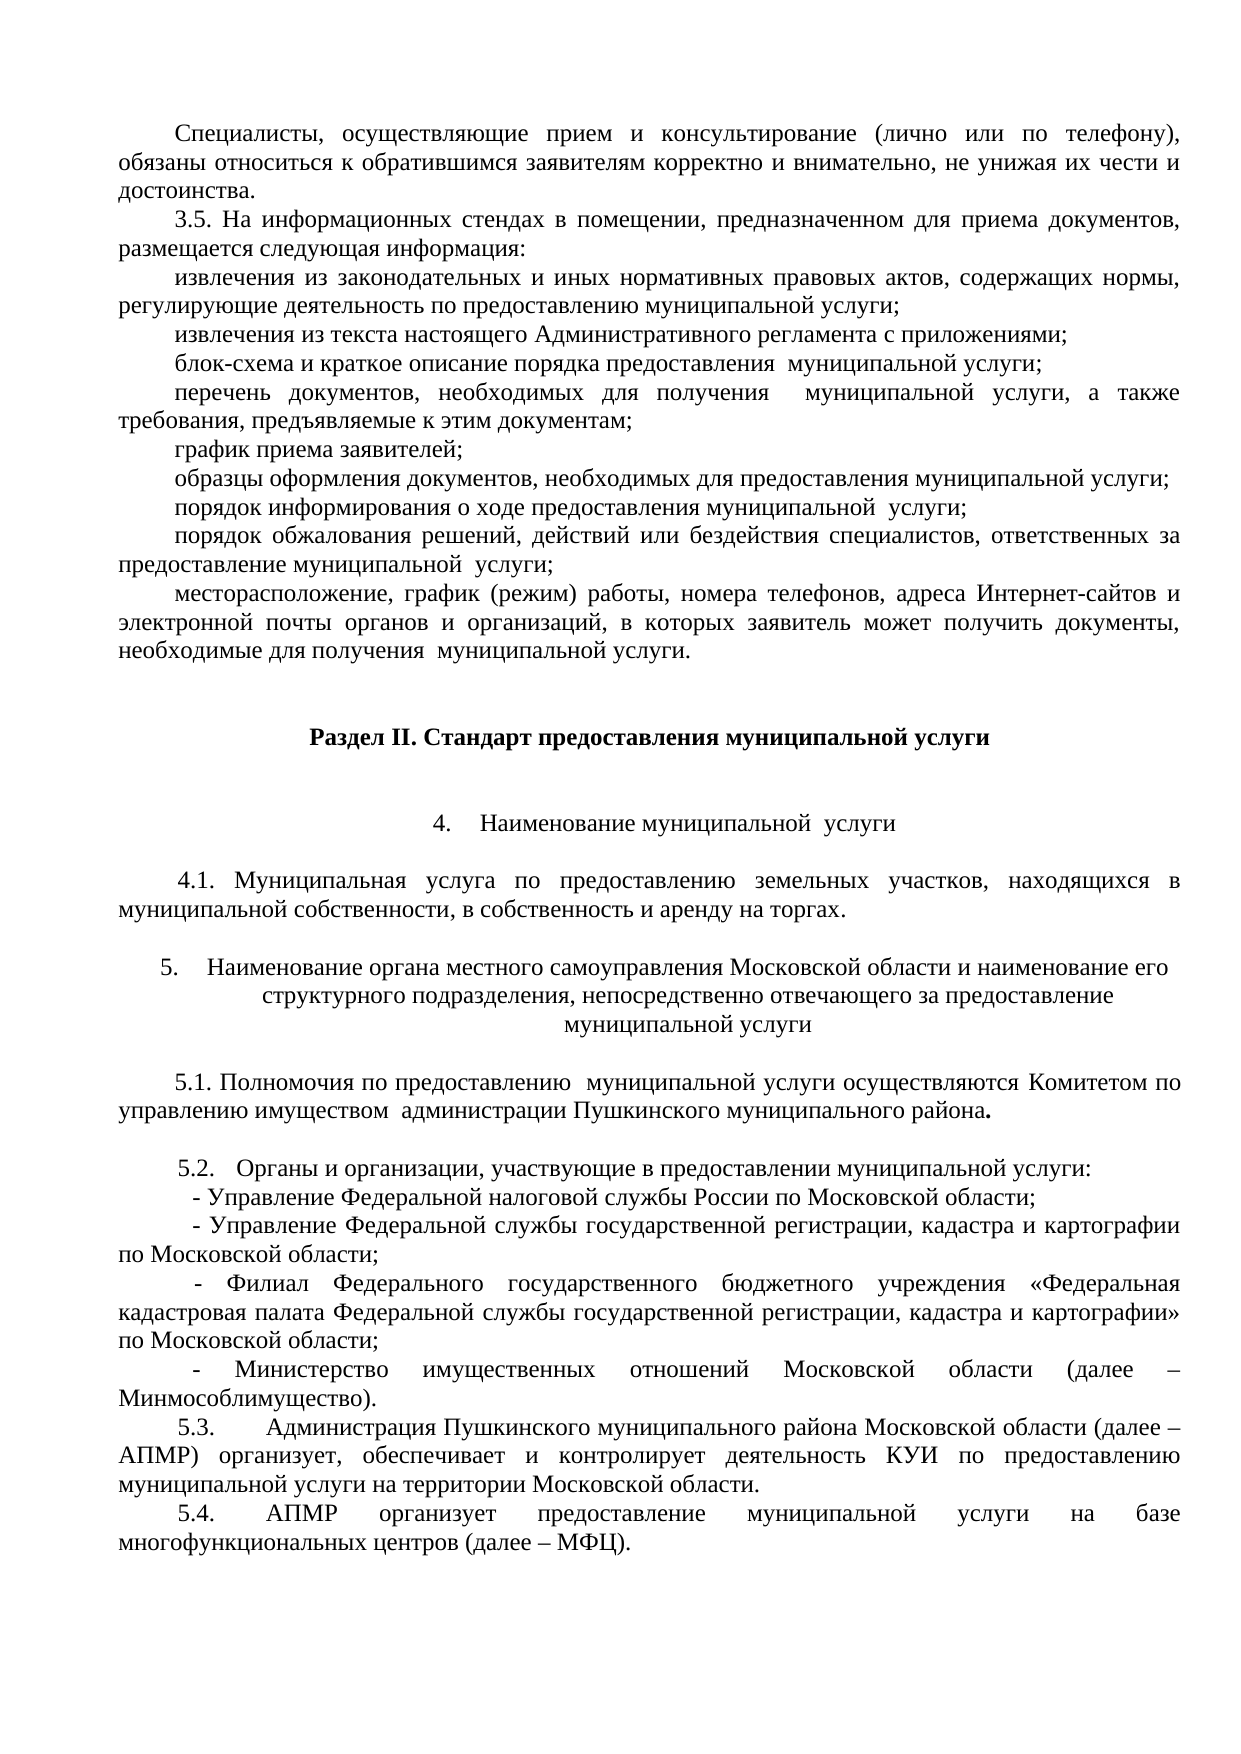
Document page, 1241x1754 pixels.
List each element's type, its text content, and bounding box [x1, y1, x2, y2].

list Наименование муниципальной услуги [148, 808, 1181, 837]
text месторасположение, график (режим) работы, номера телефонов, адреса Интернет-сайтов и электронной почты органов и организаций, в которых заявитель может получить документы, необходимые для получения муниципальной услуги. [118, 578, 1181, 664]
text - Управление Федеральной службы государственной регистрации, кадастра и картографии по Московской области; [118, 1211, 1181, 1268]
text 3.5. На информационных стендах в помещении, предназначенном для приема документов, размещается следующая информация: [118, 204, 1181, 262]
text 5.1. Полномочия по предоставлению муниципальной услуги осуществляются Комитетом по управлению имуществом администрации Пушкинского муниципального района. [118, 1067, 1181, 1124]
text - Министерство имущественных отношений Московской области (далее – Минмособлимущество). [118, 1354, 1181, 1412]
text график приема заявителей; [118, 434, 1181, 463]
text извлечения из текста настоящего Административного регламента с приложениями; [118, 319, 1181, 348]
text перечень документов, необходимых для получения муниципальной услуги, а также требования, предъявляемые к этим документам; [118, 377, 1181, 434]
text Специалисты, осуществляющие прием и консультирование (лично или по телефону), обязаны относиться к обратившимся заявителям корректно и внимательно, не унижая их чести и достоинства. [118, 118, 1181, 204]
list - Филиал Федерального государственного бюджетного учреждения «Федеральная кадастровая палата Федеральной службы государственной регистрации, кадастра и картографии» по Московской области; [118, 1268, 1181, 1354]
list Администрация Пушкинского муниципального района Московской области (далее – АПМР) организует, обеспечивает и контролирует деятельность КУИ по предоставлению муниципальной услуги на территории Московской области. [118, 1412, 1181, 1498]
text извлечения из законодательных и иных нормативных правовых актов, содержащих нормы, регулирующие деятельность по предоставлению муниципальной услуги; [118, 262, 1181, 319]
text блок-схема и краткое описание порядка предоставления муниципальной услуги; [118, 348, 1181, 377]
list 4.1. Муниципальная услуга по предоставлению земельных участков, находящихся в муниципальной собственности, в собственность и аренду на торгах. [118, 866, 1181, 923]
text порядок информирования о ходе предоставления муниципальной услуги; [118, 492, 1181, 521]
text - Управление Федеральной налоговой службы России по Московской области; [118, 1182, 1181, 1211]
text образцы оформления документов, необходимых для предоставления муниципальной услуги; [118, 463, 1181, 492]
list Органы и организации, участвующие в предоставлении муниципальной услуги: [118, 1153, 1181, 1182]
list Наименование органа местного самоуправления Московской области и наименование его структурного подразделения, непосредственно отвечающего за предоставление муниципальной услуги [148, 952, 1181, 1038]
list АПМР организует предоставление муниципальной услуги на базе многофункциональных центров (далее – МФЦ). [118, 1498, 1181, 1556]
text порядок обжалования решений, действий или бездействия специалистов, ответственных за предоставление муниципальной услуги; [118, 521, 1181, 578]
text Раздел II. Стандарт предоставления муниципальной услуги [118, 722, 1181, 751]
